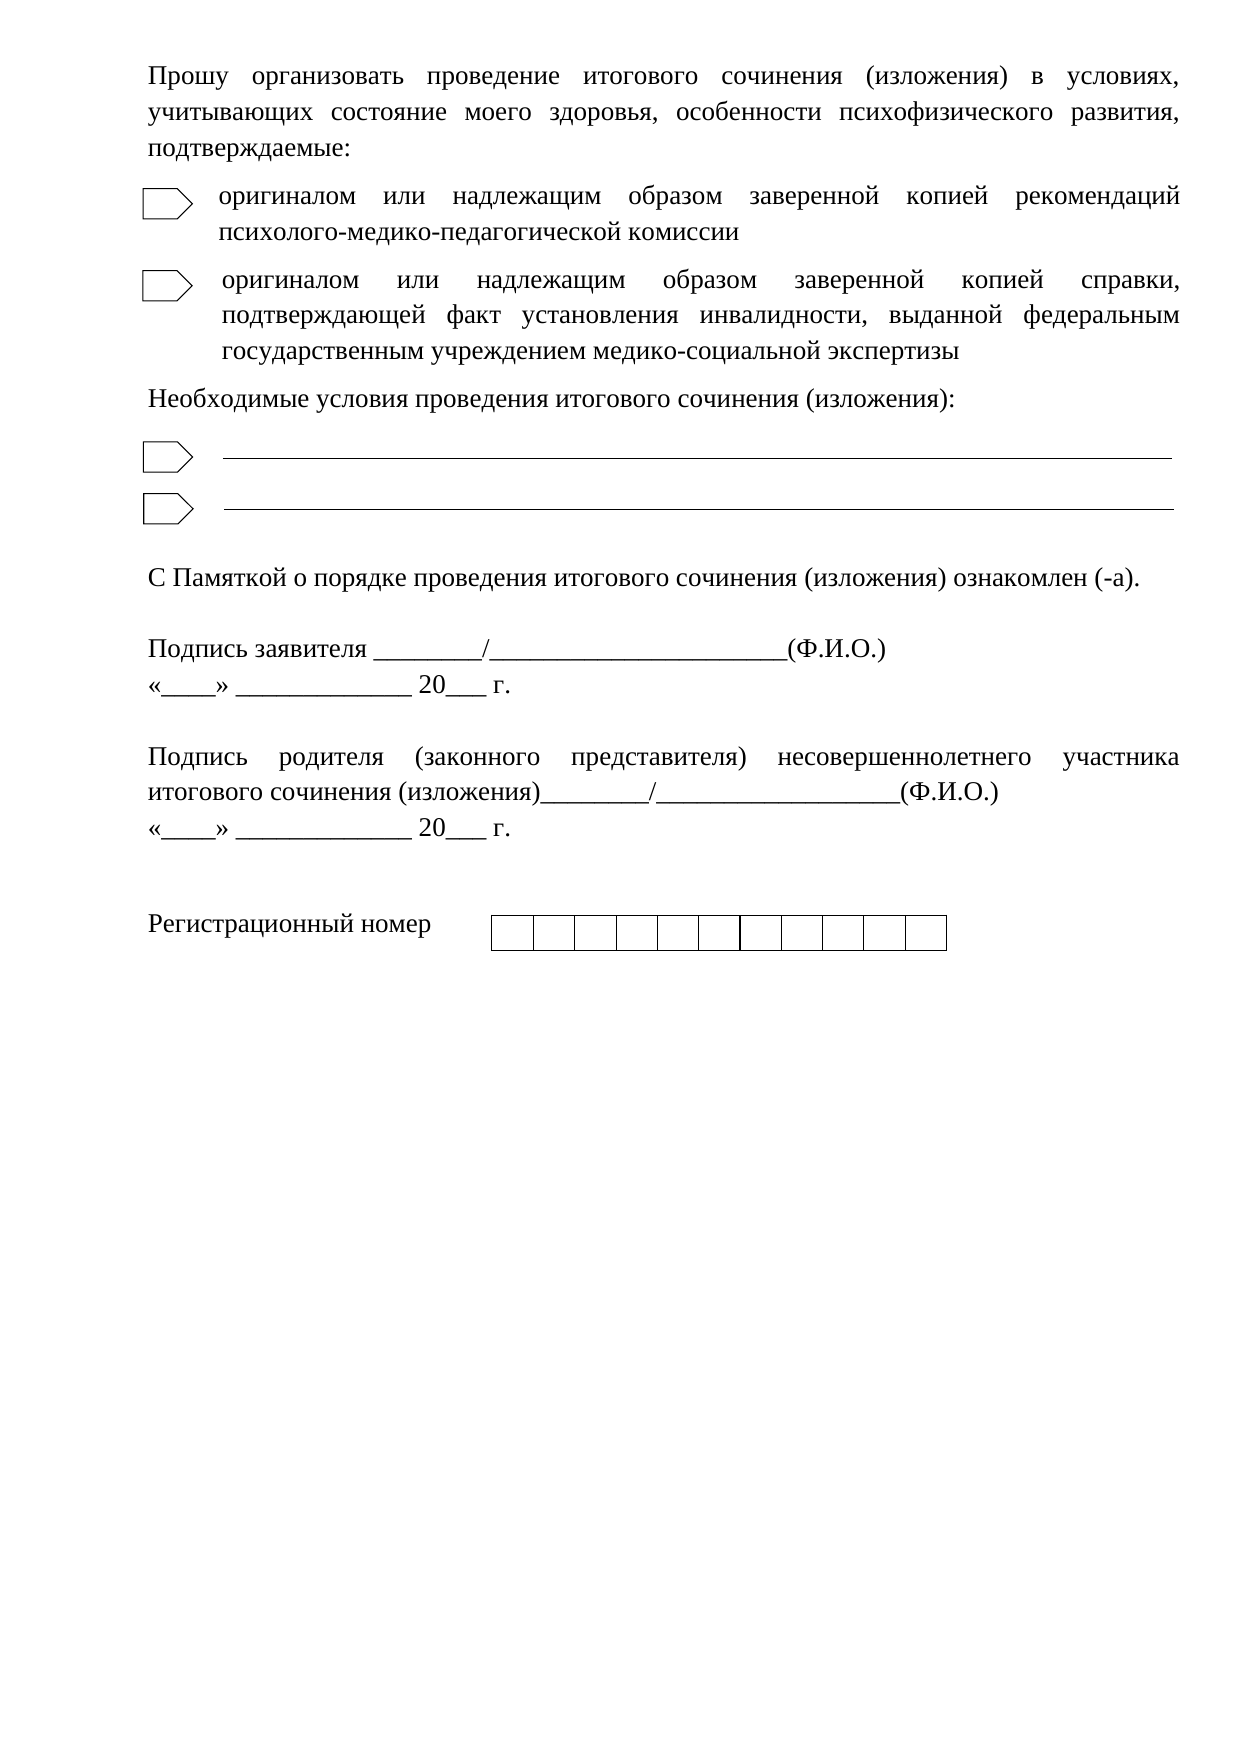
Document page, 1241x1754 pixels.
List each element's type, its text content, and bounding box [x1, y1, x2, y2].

text «____» _____________ 20___ г. [148, 811, 1181, 842]
table_header [823, 916, 863, 950]
table_header [658, 916, 698, 950]
table_header [906, 916, 946, 950]
text «____» _____________ 20___ г. [148, 668, 1181, 699]
table_header [782, 916, 822, 950]
table_header [741, 916, 781, 950]
text С Памяткой о порядке проведения итогового сочинения (изложения) ознакомлен (-а). [148, 561, 1181, 592]
table_header [699, 916, 739, 950]
table_header [534, 916, 574, 950]
text оригиналом или надлежащим образом заверенной копией справки, подтверждающей факт установления инвалидности, выданной федеральным государственным учреждением медико-социальной экспертизы [222, 263, 1181, 365]
text Прошу организовать проведение итогового сочинения (изложения) в условиях, учитывающих состояние моего здоровья, особенности психофизического развития, подтверждаемые: [148, 59, 1181, 162]
text Регистрационный номер [148, 907, 1181, 938]
text Необходимые условия проведения итогового сочинения (изложения): [148, 382, 1181, 414]
table_header [492, 916, 533, 950]
table_header [864, 916, 905, 950]
text Подпись заявителя ________/______________________(Ф.И.О.) [148, 633, 1181, 664]
table_header [575, 916, 616, 950]
text Подпись родителя (законного представителя) несовершеннолетнего участника итогового сочинения (изложения)________/__________________(Ф.И.О.) [148, 740, 1181, 807]
table_header [617, 916, 657, 950]
text оригиналом или надлежащим образом заверенной копией рекомендаций психолого-медико-педагогической комиссии [148, 179, 1181, 246]
